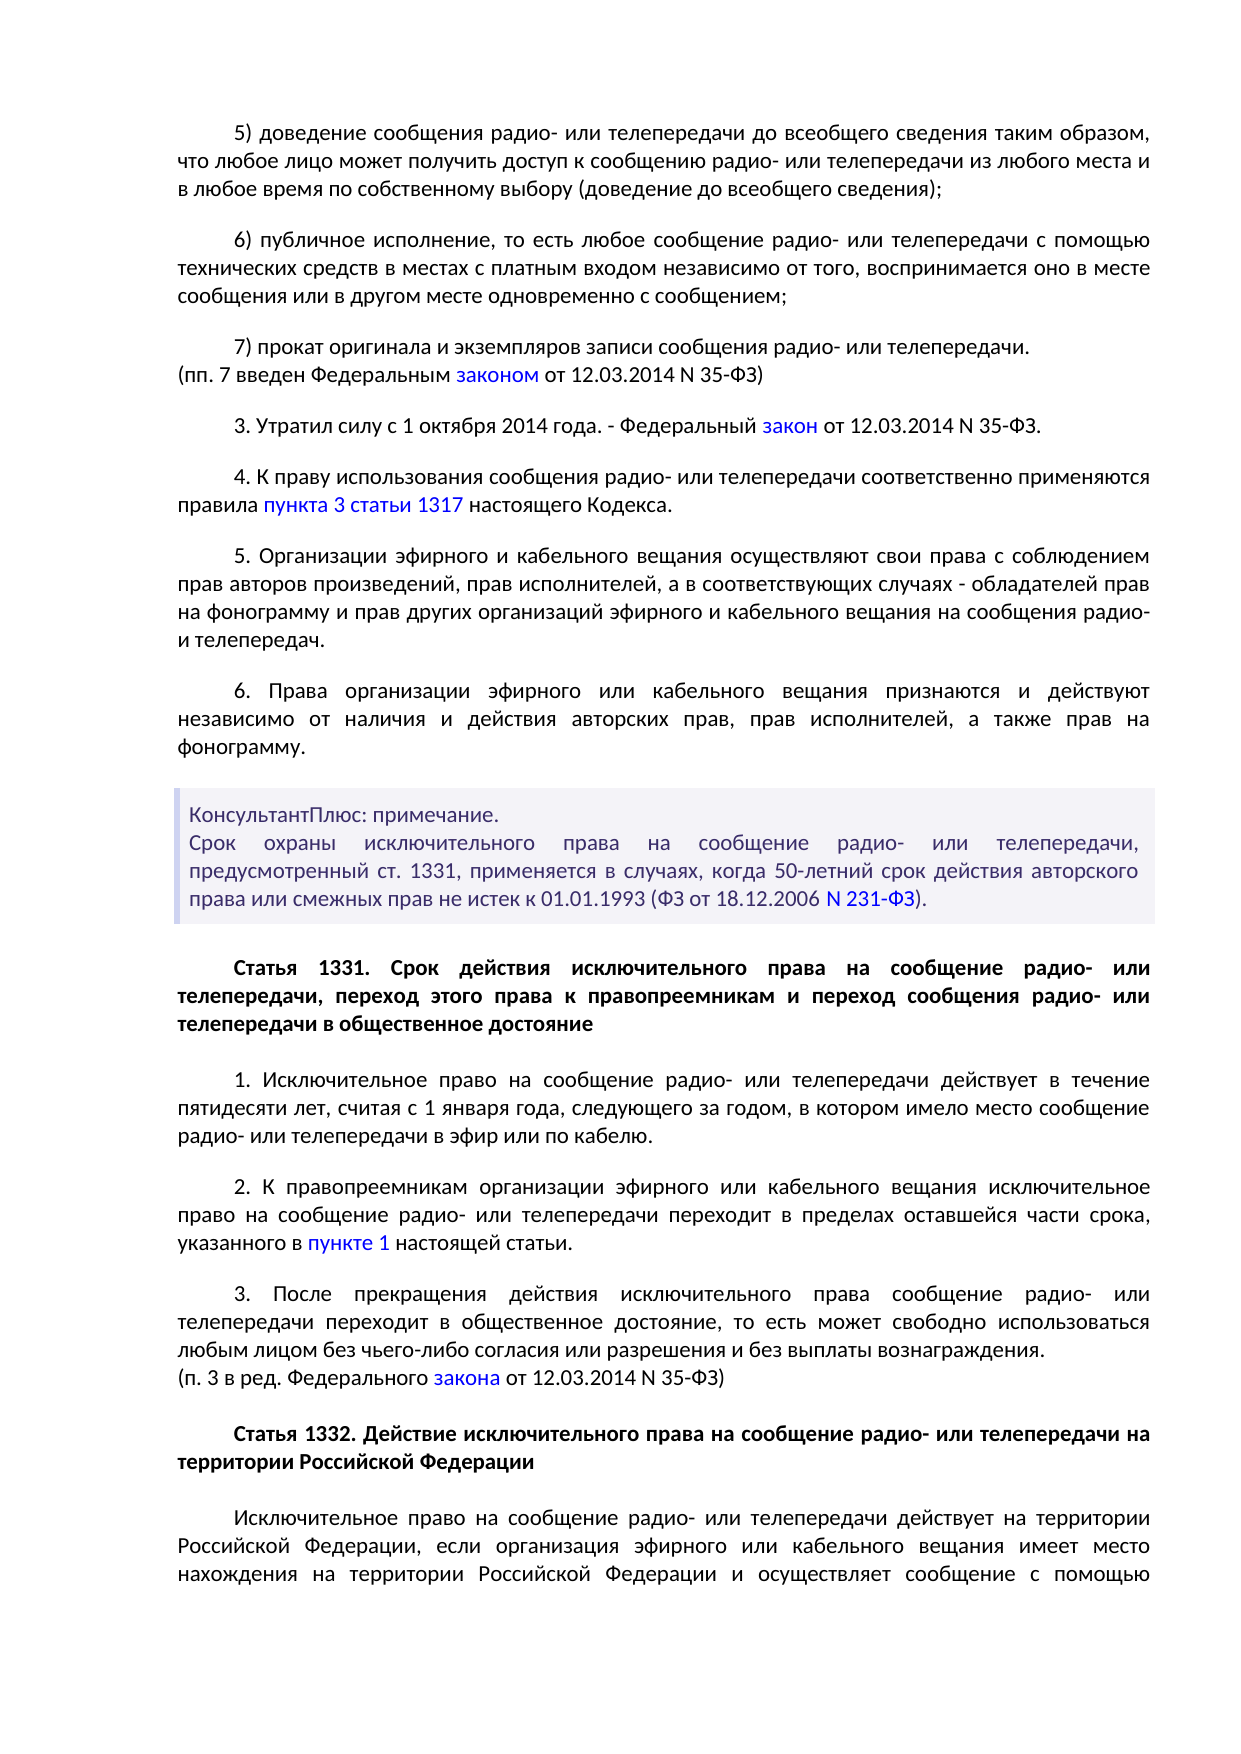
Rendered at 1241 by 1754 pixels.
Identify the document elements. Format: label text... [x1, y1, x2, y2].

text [177, 1503, 1152, 1587]
text Статья 1331. Срок действия исключительного права на сообщение радио- или телепередачи, переход этого права к правопреемникам и переход сообщения радио- или телепередачи в общественное достояние [177, 953, 1152, 1037]
text 4. К праву использования сообщения радио- или телепередачи соответственно применяются правила пункта 3 статьи 1317 настоящего Кодекса. [177, 462, 1152, 518]
text 2. К правопреемникам организации эфирного или кабельного вещания исключительное право на сообщение радио- или телепередачи переходит в пределах оставшейся части срока, указанного в пункте 1 настоящей статьи. [177, 1172, 1152, 1256]
text 5) доведение сообщения радио- или телепередачи до всеобщего сведения таким образом, что любое лицо может получить доступ к сообщению радио- или телепередачи из любого места и в любое время по собственному выбору (доведение до всеобщего сведения); [177, 118, 1152, 202]
text 3. Утратил силу с 1 октября 2014 года. - Федеральный закон от 12.03.2014 N 35-ФЗ. [177, 411, 1152, 439]
text (пп. 7 введен Федеральным законом от 12.03.2014 N 35-ФЗ) [177, 360, 1152, 388]
text Статья 1332. Действие исключительного права на сообщение радио- или телепередачи на территории Российской Федерации [177, 1419, 1152, 1475]
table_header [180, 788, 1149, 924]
text 6) публичное исполнение, то есть любое сообщение радио- или телепередачи с помощью технических средств в местах с платным входом независимо от того, воспринимается оно в месте сообщения или в другом месте одновременно с сообщением; [177, 225, 1152, 309]
text (п. 3 в ред. Федерального закона от 12.03.2014 N 35-ФЗ) [177, 1363, 1152, 1391]
text 6. Права организации эфирного или кабельного вещания признаются и действуют независимо от наличия и действия авторских прав, прав исполнителей, а также прав на фонограмму. [177, 676, 1152, 760]
text 3. После прекращения действия исключительного права сообщение радио- или телепередачи переходит в общественное достояние, то есть может свободно использоваться любым лицом без чьего-либо согласия или разрешения и без выплаты вознаграждения. [177, 1279, 1152, 1363]
text 1. Исключительное право на сообщение радио- или телепередачи действует в течение пятидесяти лет, считая с 1 января года, следующего за годом, в котором имело место сообщение радио- или телепередачи в эфир или по кабелю. [177, 1065, 1152, 1149]
text 7) прокат оригинала и экземпляров записи сообщения радио- или телепередачи. [177, 332, 1152, 360]
text 5. Организации эфирного и кабельного вещания осуществляют свои права с соблюдением прав авторов произведений, прав исполнителей, а в соответствующих случаях - обладателей прав на фонограмму и прав других организаций эфирного и кабельного вещания на сообщения радио- и телепередач. [177, 541, 1152, 653]
